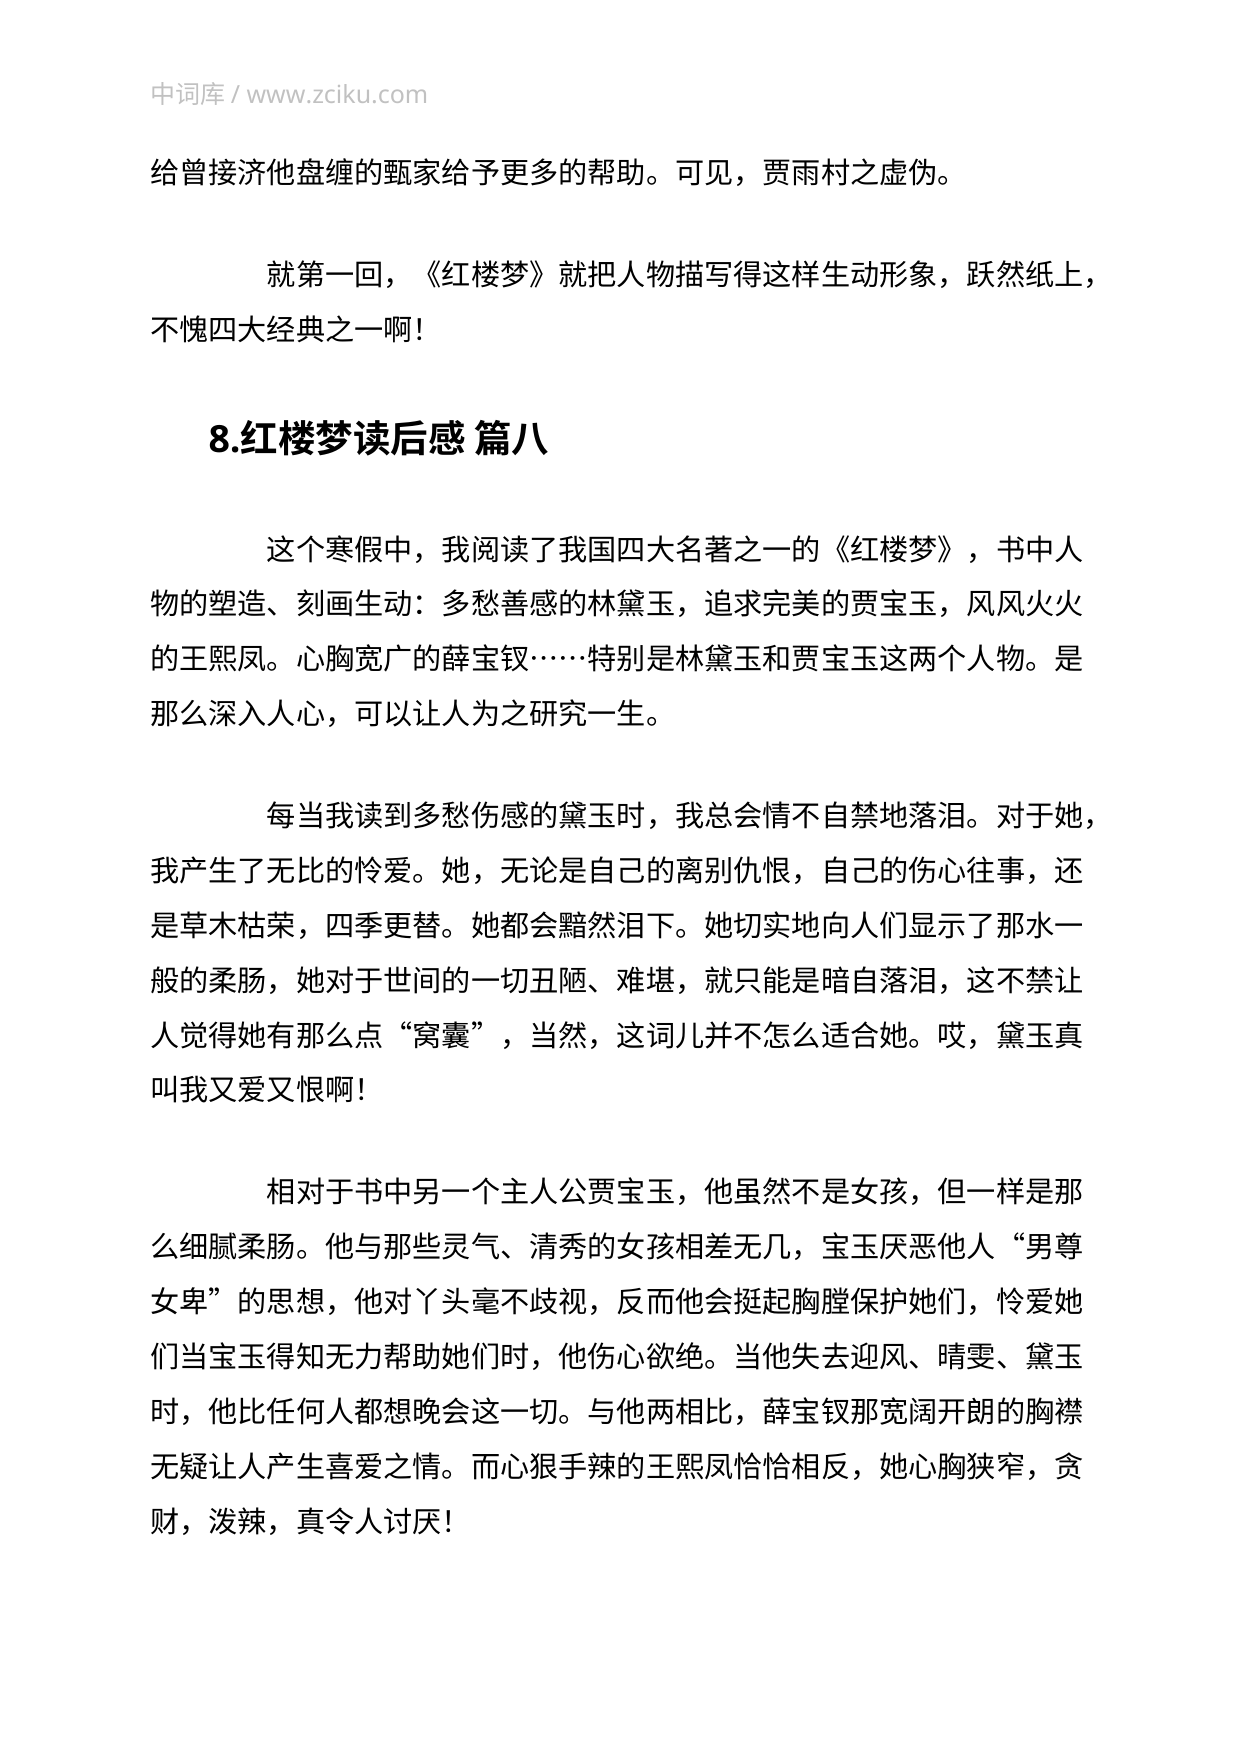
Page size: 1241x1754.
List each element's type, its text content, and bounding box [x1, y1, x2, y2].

text 每当我读到多愁伤感的黛玉时，我总会情不自禁地落泪。对于她，我产生了无比的怜爱。她，无论是自己的离别仇恨，自己的伤心往事，还是草木枯荣，四季更替。她都会黯然泪下。她切实地向人们显示了那水一般的柔肠，她对于世间的一切丑陋、难堪，就只能是暗自落泪，这不禁让人觉得她有那么点“窝囊”，当然，这词儿并不怎么适合她。哎，黛玉真叫我又爱又恨啊！ [150, 792, 1090, 1109]
text 就第一回，《红楼梦》就把人物描写得这样生动形象，跃然纸上，不愧四大经典之一啊！ [150, 252, 1090, 349]
text 相对于书中另一个主人公贾宝玉，他虽然不是女孩，但一样是那么细腻柔肠。他与那些灵气、清秀的女孩相差无几，宝玉厌恶他人“男尊女卑”的思想，他对丫头毫不歧视，反而他会挺起胸膛保护她们，怜爱她们当宝玉得知无力帮助她们时，他伤心欲绝。当他失去迎风、晴雯、黛玉时，他比任何人都想晚会这一切。与他两相比，薛宝钗那宽阔开朗的胸襟无疑让人产生喜爱之情。而心狠手辣的王熙凤恰恰相反，她心胸狭窄，贪财，泼辣，真令人讨厌！ [150, 1169, 1090, 1540]
text 这个寒假中，我阅读了我国四大名著之一的《红楼梦》，书中人物的塑造、刻画生动：多愁善感的林黛玉，追求完美的贾宝玉，风风火火的王熙凤。心胸宽广的薛宝钗……特别是林黛玉和贾宝玉这两个人物。是那么深入人心，可以让人为之研究一生。 [150, 526, 1090, 733]
text 8.红楼梦读后感 篇八 [150, 408, 1090, 463]
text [150, 150, 1090, 192]
